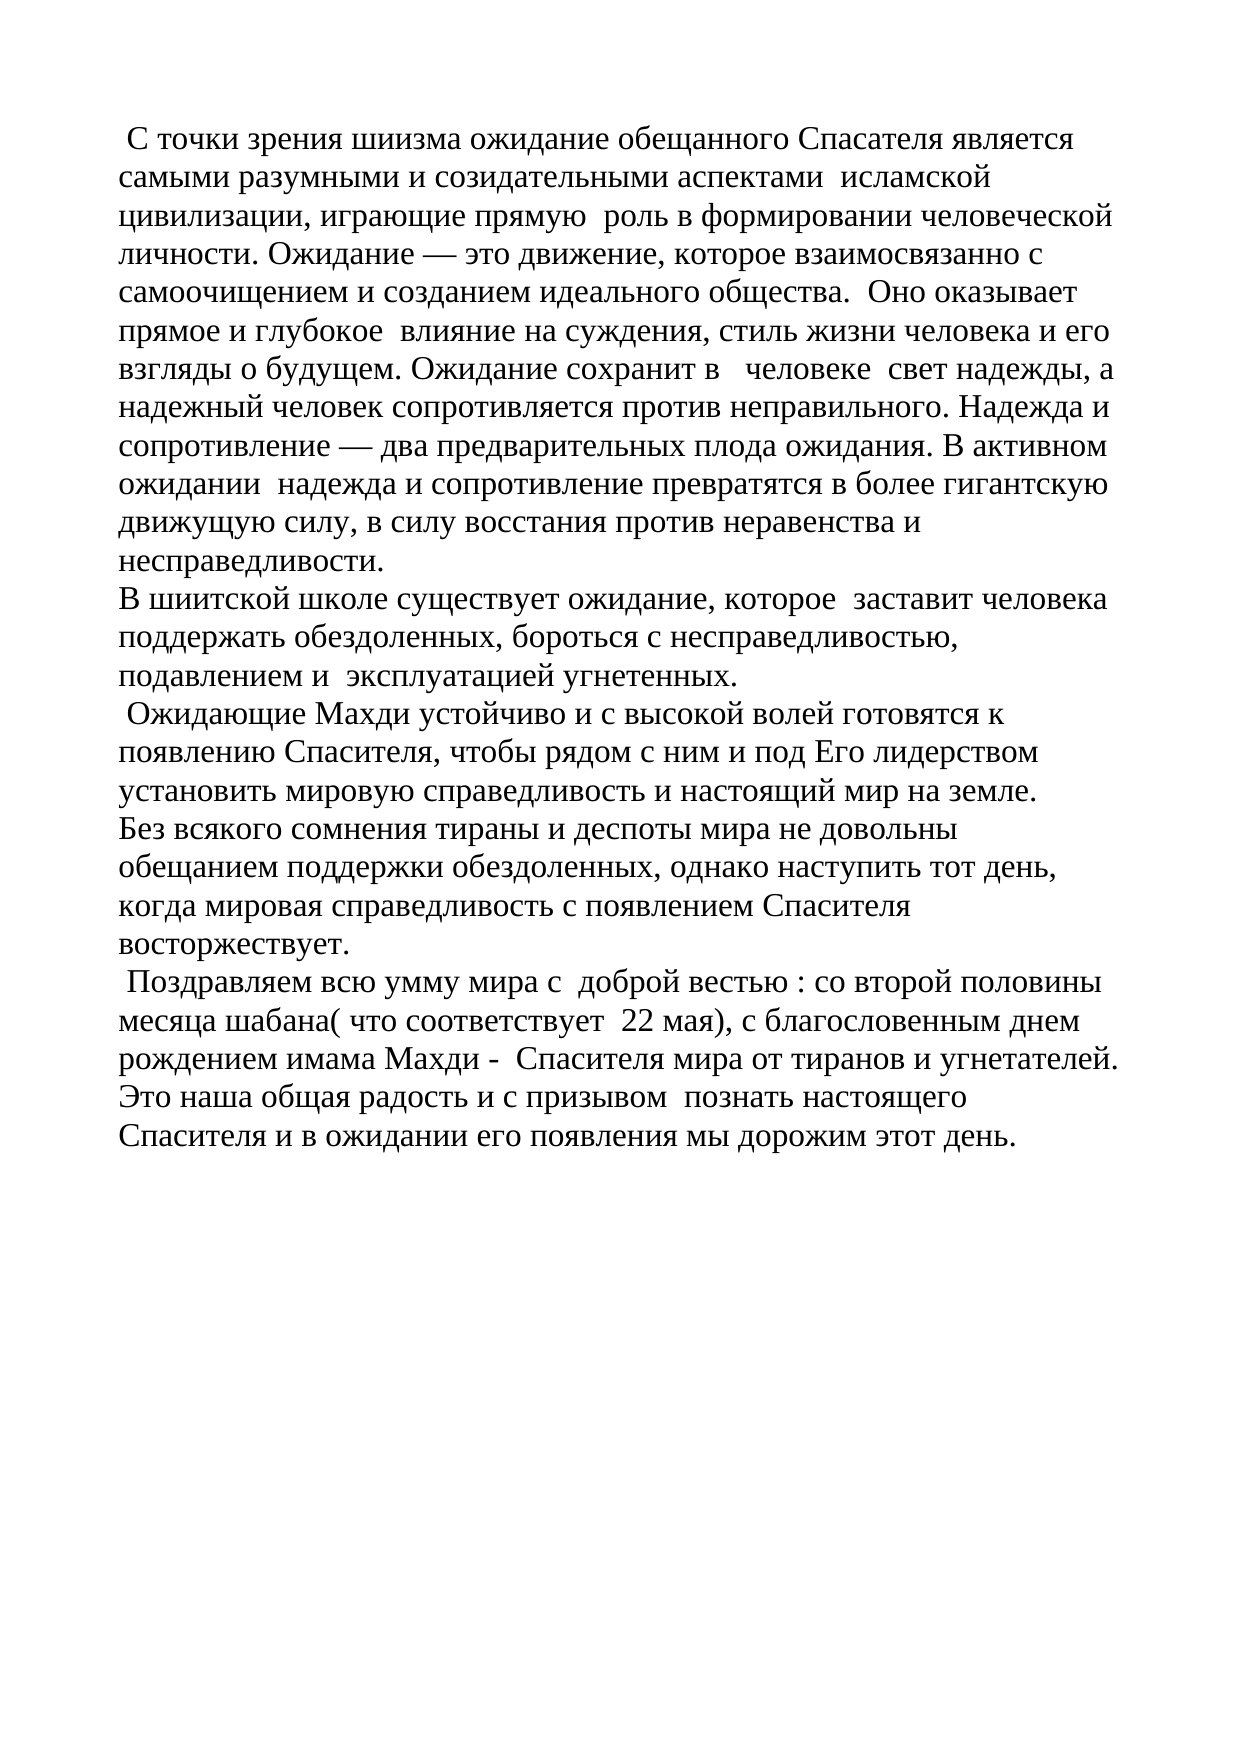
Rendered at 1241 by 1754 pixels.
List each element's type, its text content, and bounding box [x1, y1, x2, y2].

text Ожидающие Махди устойчиво и с высокой волей готовятся к появлению Спасителя, чтобы рядом с ним и под Его лидерством установить мировую справедливость и настоящий мир на земле. [118, 693, 1122, 808]
text Без всякого сомнения тираны и деспоты мира не довольны обещанием поддержки обездоленных, однако наступить тот день, когда мировая справедливость с появлением Спасителя восторжествует. [118, 808, 1122, 961]
text В шиитской школе существует ожидание, которое заставит человека поддержать обездоленных, бороться с несправедливостью, подавлением и эксплуатацией угнетенных. [118, 578, 1122, 693]
text Поздравляем всю умму мира с доброй вестью : со второй половины месяца шабана( что соответствует 22 мая), с благословенным днем рождением имама Махди - Спасителя мира от тиранов и угнетателей. Это наша общая радость и с призывом познать настоящего Спасителя и в ожидании его появления мы дорожим этот день. [118, 961, 1122, 1153]
text С точки зрения шиизма ожидание обещанного Спасателя является самыми разумными и созидательными аспектами исламской цивилизации, играющие прямую роль в формировании человеческой личности. Ожидание — это движение, которое взаимосвязанно с самоочищением и созданием идеального общества. Оно оказывает прямое и глубокое влияние на суждения, стиль жизни человека и его взгляды о будущем. Ожидание сохранит в человеке свет надежды, а надежный человек сопротивляется против неправильного. Надежда и сопротивление — два предварительных плода ожидания. В активном ожидании надежда и сопротивление превратятся в более гигантскую движущую силу, в силу восстания против неравенства и несправедливости. [118, 118, 1122, 578]
